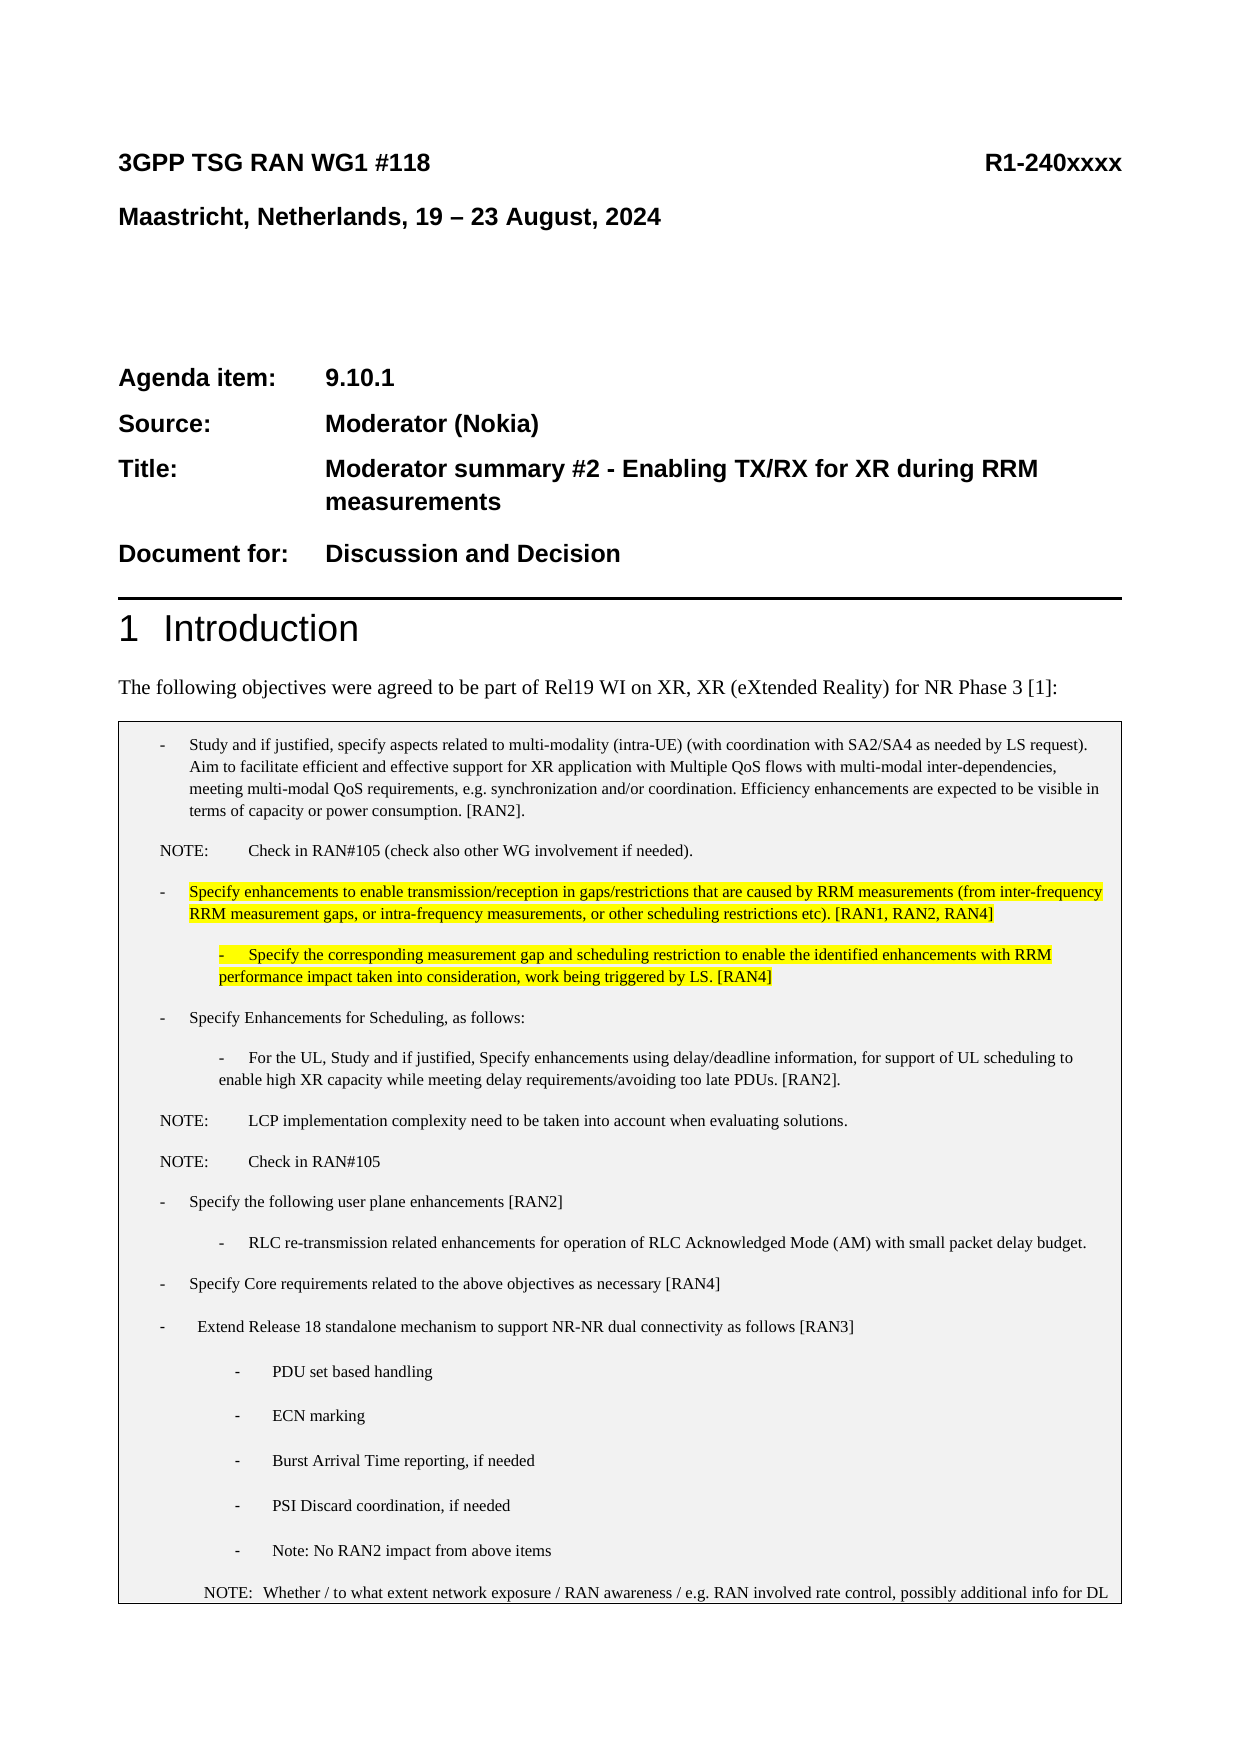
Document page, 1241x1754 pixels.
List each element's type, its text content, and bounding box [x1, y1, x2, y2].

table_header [119, 722, 1121, 1602]
text Source: Moderator (Nokia) [118, 409, 1122, 437]
text 3GPP TSG RAN WG1 #118 R1-240xxxx [118, 148, 1122, 176]
text Agenda item: 9.10.1 [118, 363, 1122, 392]
text Document for: Discussion and Decision [118, 539, 1122, 568]
text Maastricht, Netherlands, 19 – 23 August, 2024 [118, 202, 1122, 230]
text The following objectives were agreed to be part of Rel19 WI on XR, XR (eXtended Reality) for NR Phase 3 [1]: [118, 675, 1122, 699]
text Title: Moderator summary #2 - Enabling TX/RX for XR during RRM measurements [118, 454, 1122, 516]
subtitle Introduction [118, 600, 1122, 649]
